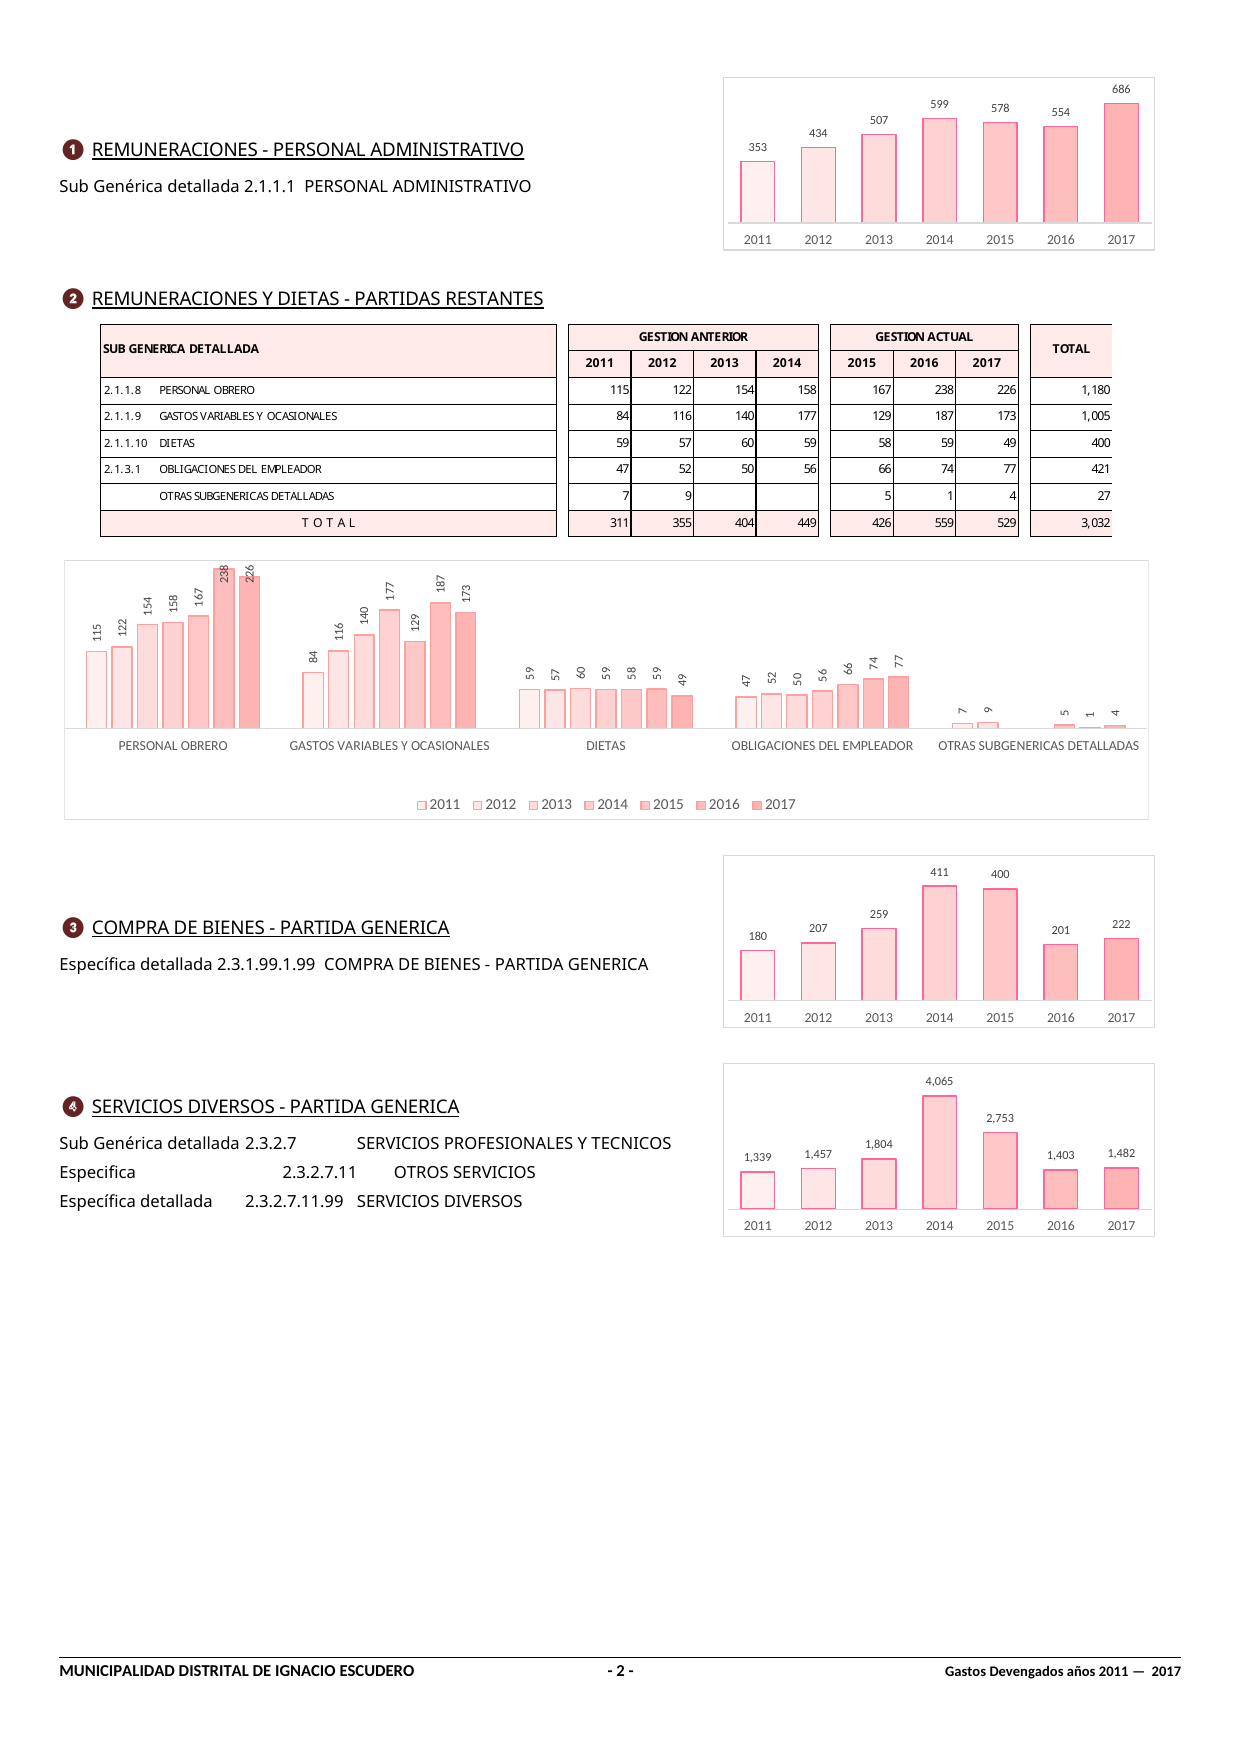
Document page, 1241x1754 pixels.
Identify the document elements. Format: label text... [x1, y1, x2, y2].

table_header ❹ SERVICIOS DIVERSOS - PARTIDA GENERICA Sub Genérica detallada 2.3.2.7 SERVICIOS PROFESIONALES Y TECNICOS Especifica 2.3.2.7.11 OTROS SERVICIOS Específica detallada 2.3.2.7.11.99 SERVICIOS DIVERSOS [39, 1057, 702, 1243]
table_header ❶ REMUNERACIONES - PERSONAL ADMINISTRATIVO Sub Genérica detallada 2.1.1.1 PERSONAL ADMINISTRATIVO [39, 71, 702, 257]
table_header [703, 1057, 1174, 1243]
table_header ❷ REMUNERACIONES Y DIETAS - PARTIDAS RESTANTES [39, 279, 1174, 826]
table_header [703, 71, 1174, 257]
table_header [703, 849, 1174, 1034]
table_header ❸ COMPRA DE BIENES - PARTIDA GENERICA Específica detallada 2.3.1.99.1.99 COMPRA DE BIENES - PARTIDA GENERICA [39, 849, 702, 1034]
